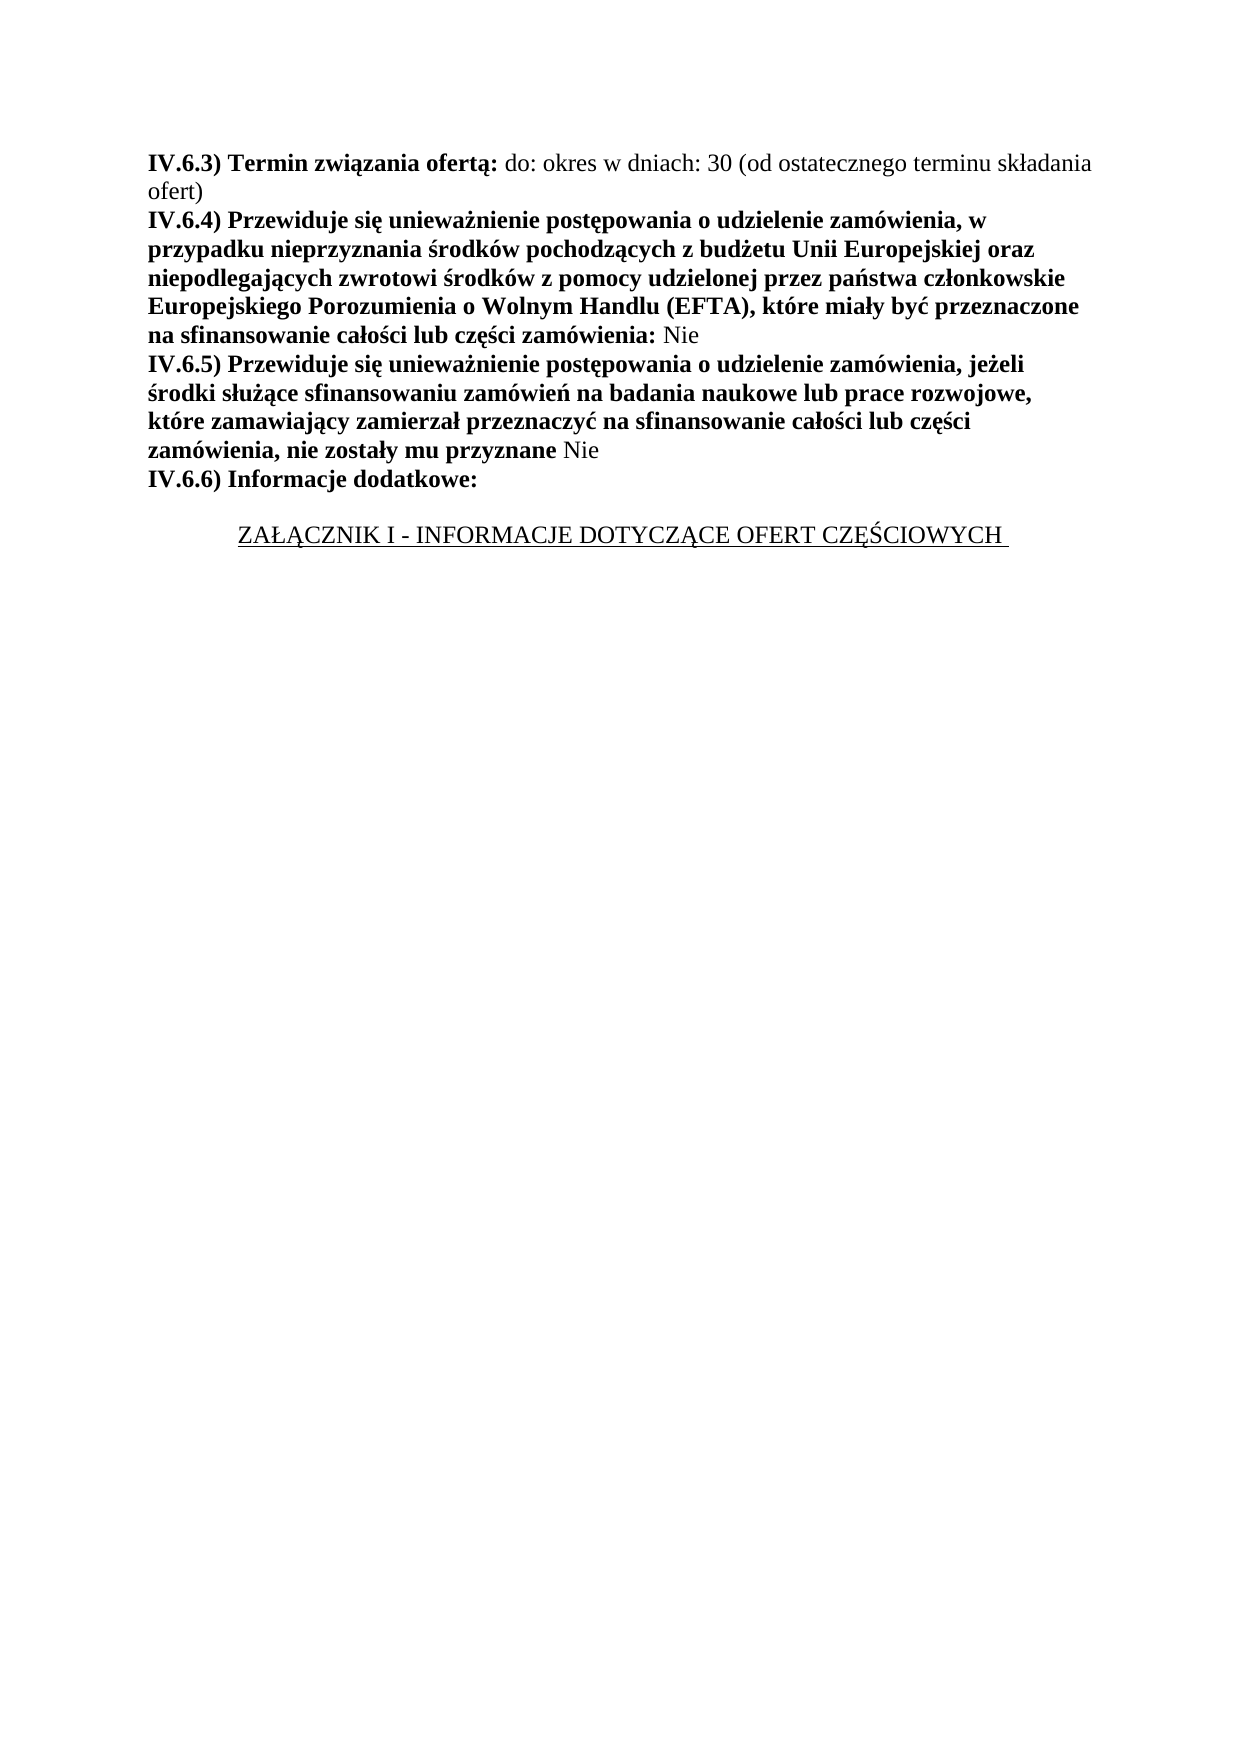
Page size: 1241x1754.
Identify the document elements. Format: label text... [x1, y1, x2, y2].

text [148, 148, 1093, 521]
text ZAŁĄCZNIK I - INFORMACJE DOTYCZĄCE OFERT CZĘŚCIOWYCH [148, 521, 1093, 549]
